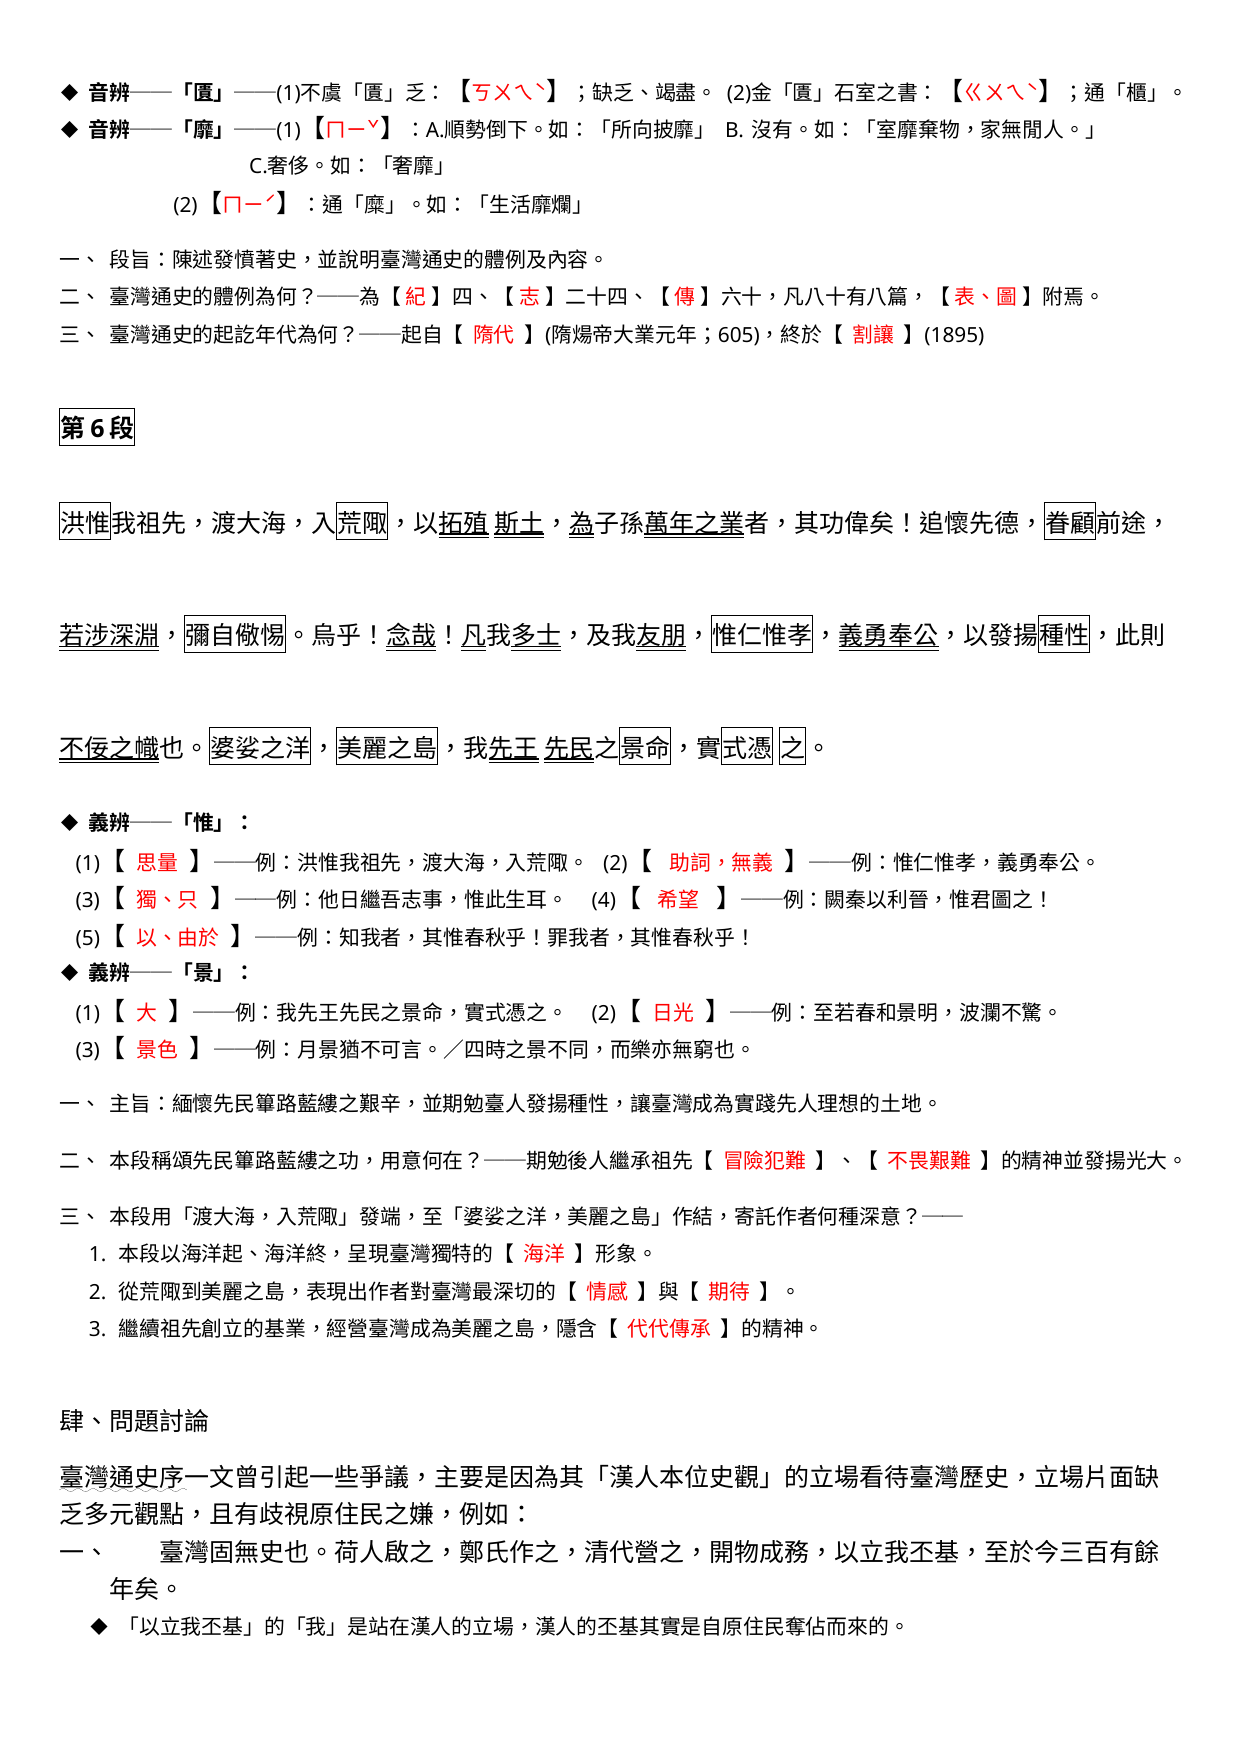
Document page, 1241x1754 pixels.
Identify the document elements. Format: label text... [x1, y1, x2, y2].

list 段旨：陳述發憤著史，並說明臺灣通史的體例及內容。 [59, 239, 1181, 277]
text (1)【 思量 】──例：洪惟我祖先，渡大海，入荒陬。 (2)【 助詞，無義 】──例：惟仁惟孝，義勇奉公。 [59, 840, 1181, 878]
list 音辨──「靡」──(1)【ㄇㄧˇ】：A.順勢倒下。如：「所向披靡」 B. 沒有。如：「室靡棄物，家無閒人。」 [59, 108, 1181, 146]
list 本段用「渡大海，入荒陬」發端，至「婆娑之洋，美麗之島」作結，寄託作者何種深意？── [59, 1197, 1181, 1234]
list 「以立我丕基」的「我」是站在漢人的立場，漢人的丕基其實是自原住民奪佔而來的。 [89, 1607, 1181, 1644]
list 本段稱頌先民篳路藍縷之功，用意何在？──期勉後人繼承祖先【 冒險犯難 】、【 不畏艱難 】的精神並發揚光大。 [59, 1140, 1181, 1178]
list 從荒陬到美麗之島，表現出作者對臺灣最深切的【 情感 】與【 期待 】。 [89, 1272, 1181, 1309]
list 義辨──「惟」： [59, 803, 1181, 840]
list 臺灣固無史也。荷人啟之，鄭氏作之，清代營之，開物成務，以立我丕基，至於今三百有餘年矣。 [59, 1532, 1181, 1607]
list 音辨──「匱」──(1)不虞「匱」乏：【ㄎㄨㄟˋ】；缺乏、竭盡。 (2)金「匱」石室之書：【ㄍㄨㄟˋ】；通「櫃」。 [59, 71, 1181, 108]
list 主旨：緬懷先民篳路藍縷之艱辛，並期勉臺人發揚種性，讓臺灣成為實踐先人理想的土地。 [59, 1084, 1181, 1122]
text 臺灣通史序一文曾引起一些爭議，主要是因為其「漢人本位史觀」的立場看待臺灣歷史，立場片面缺乏多元觀點，且有歧視原住民之嫌，例如： [59, 1457, 1181, 1532]
text (3)【 獨、只 】──例：他日繼吾志事，惟此生耳。 (4)【 希望 】──例：闕秦以利晉，惟君圖之！ [59, 878, 1181, 915]
text (5)【 以、由於 】──例：知我者，其惟春秋乎！罪我者，其惟春秋乎！ [59, 915, 1181, 953]
list 臺灣通史的體例為何？──為【 紀 】四、【 志 】二十四、【 傳 】六十，凡八十有八篇，【 表、圖 】附焉。 [59, 277, 1181, 314]
text (1)【 大 】──例：我先王先民之景命，實式憑之。 (2)【 日光 】──例：至若春和景明，波瀾不驚。 [59, 990, 1181, 1028]
list 義辨──「景」： [59, 953, 1181, 990]
list 本段以海洋起、海洋終，呈現臺灣獨特的【 海洋 】形象。 [89, 1234, 1181, 1272]
list 問題討論 [59, 1401, 1181, 1438]
text 洪惟我祖先，渡大海，入荒陬，以拓殖 斯土，為子孫萬年之業者，其功偉矣！追懷先德，眷顧前途，若涉深淵，彌自儆惕。烏乎！念哉！凡我多士，及我友朋，惟仁惟孝，義勇奉公，以發揚種性，此則不佞之幟也。婆娑之洋，美麗之島，我先王 先民之景命，實式憑 之。 [59, 484, 1181, 784]
text 第6段 [59, 389, 1181, 464]
list (2)【ㄇㄧˊ】：通「糜」。如：「生活靡爛」 [89, 183, 1181, 221]
list 臺灣通史的起訖年代為何？──起自【 隋代 】(隋煬帝大業元年；605)，終於【 割讓 】(1895) [59, 314, 1181, 352]
list C.奢侈。如：「奢靡」 [89, 146, 1181, 183]
text (3)【 景色 】──例：月景猶不可言。／四時之景不同，而樂亦無窮也。 [59, 1028, 1181, 1065]
list 繼續祖先創立的基業，經營臺灣成為美麗之島，隱含【 代代傳承 】的精神。 [89, 1309, 1181, 1347]
